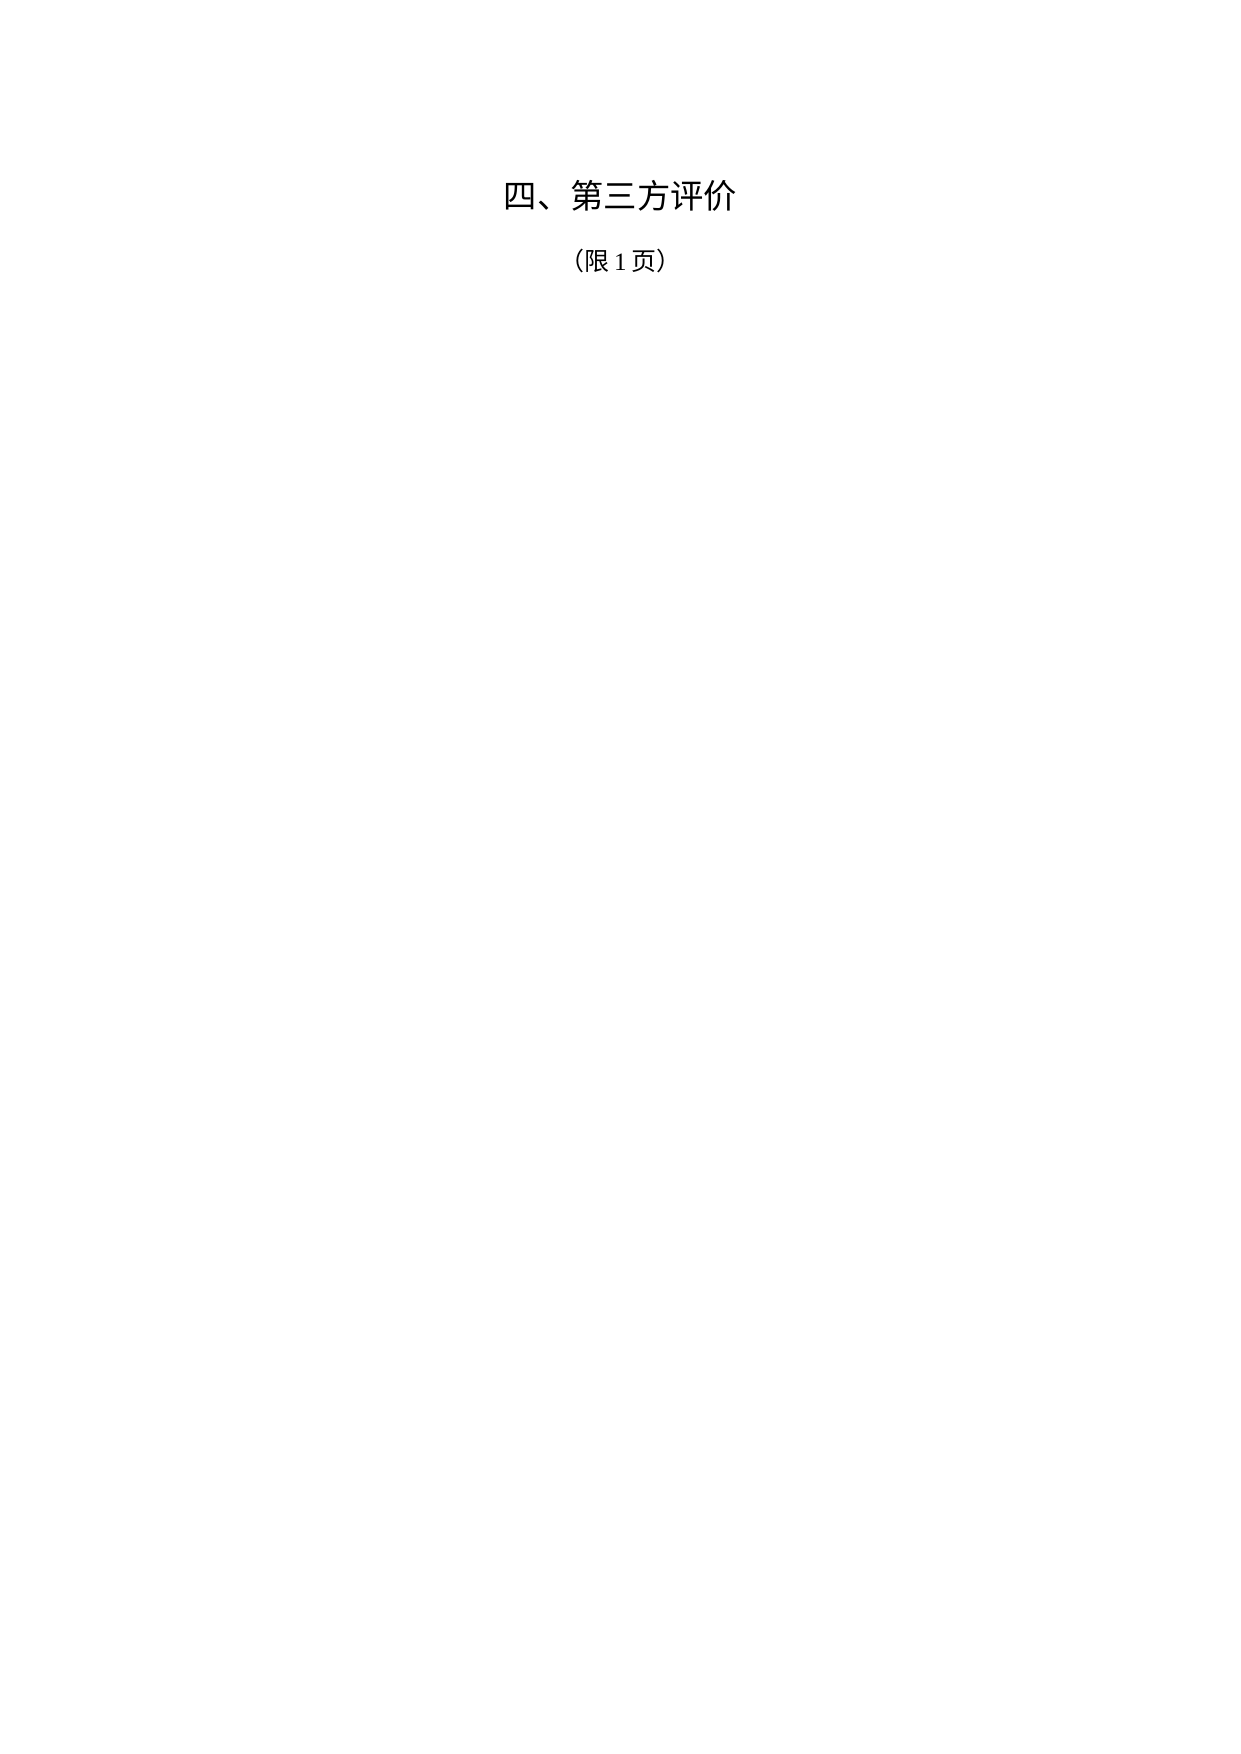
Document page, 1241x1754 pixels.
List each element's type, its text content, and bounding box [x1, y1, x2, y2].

text （限1页） [187, 227, 1053, 292]
text 四、第三方评价 [187, 162, 1053, 227]
